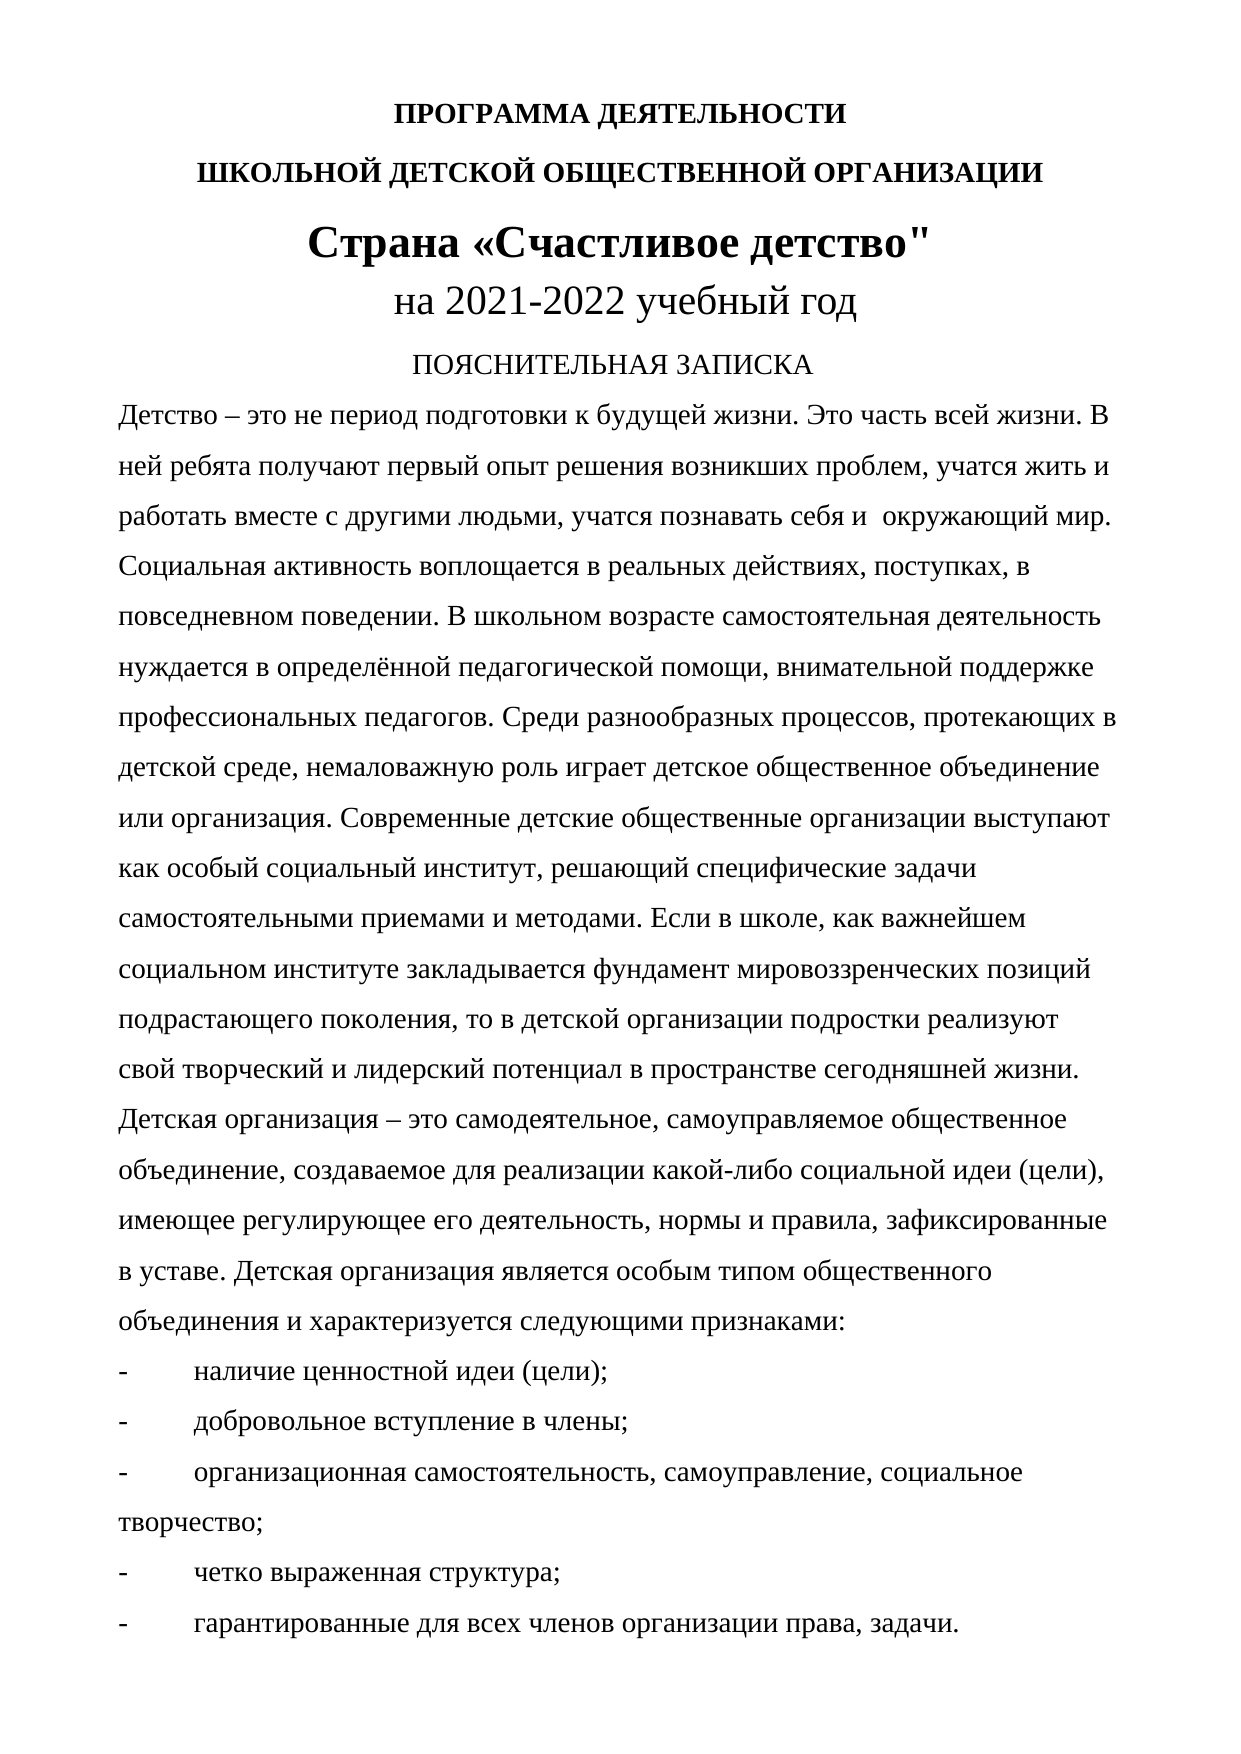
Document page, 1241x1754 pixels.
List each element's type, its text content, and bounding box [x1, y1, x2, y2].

text ПОЯСНИТЕЛЬНАЯ ЗАПИСКА [118, 347, 1122, 381]
subtitle ПРОГРАММА ДЕЯТЕЛЬНОСТИ [118, 96, 1122, 129]
text - организационная самостоятельность, самоуправление, социальное творчество; [118, 1454, 1122, 1538]
subtitle Страна «Счастливое детство" [118, 214, 1122, 267]
text Детство – это не период подготовки к будущей жизни. Это часть всей жизни. В ней ребята получают первый опыт решения возникших проблем, учатся жить и работать вместе с другими людьми, учатся познавать себя и окружающий мир. Социальная активность воплощается в реальных действиях, поступках, в повседневном поведении. В школьном возрасте самостоятельная деятельность нуждается в определённой педагогической помощи, внимательной поддержке профессиональных педагогов. Среди разнообразных процессов, протекающих в детской среде, немаловажную роль играет детское общественное объединение или организация. Современные детские общественные организации выступают как особый социальный институт, решающий специфические задачи самостоятельными приемами и методами. Если в школе, как важнейшем социальном институте закладывается фундамент мировоззренческих позиций подрастающего поколения, то в детской организации подростки реализуют свой творческий и лидерский потенциал в пространстве сегодняшней жизни. Детская организация – это самодеятельное, самоуправляемое общественное объединение, создаваемое для реализации какой-либо социальной идеи (цели), имеющее регулирующее его деятельность, нормы и правила, зафиксированные в уставе. Детская организация является особым типом общественного объединения и характеризуется следующими признаками: [118, 397, 1122, 1336]
text на 2021-2022 учебный год [118, 275, 1122, 323]
text - наличие ценностной идеи (цели); [118, 1353, 1122, 1387]
text - добровольное вступление в члены; [118, 1403, 1122, 1437]
subtitle ШКОЛЬНОЙ ДЕТСКОЙ ОБЩЕСТВЕННОЙ ОРГАНИЗАЦИИ [118, 155, 1122, 189]
text - четко выраженная структура; [118, 1554, 1122, 1588]
text - гарантированные для всех членов организации права, задачи. [118, 1605, 1122, 1638]
